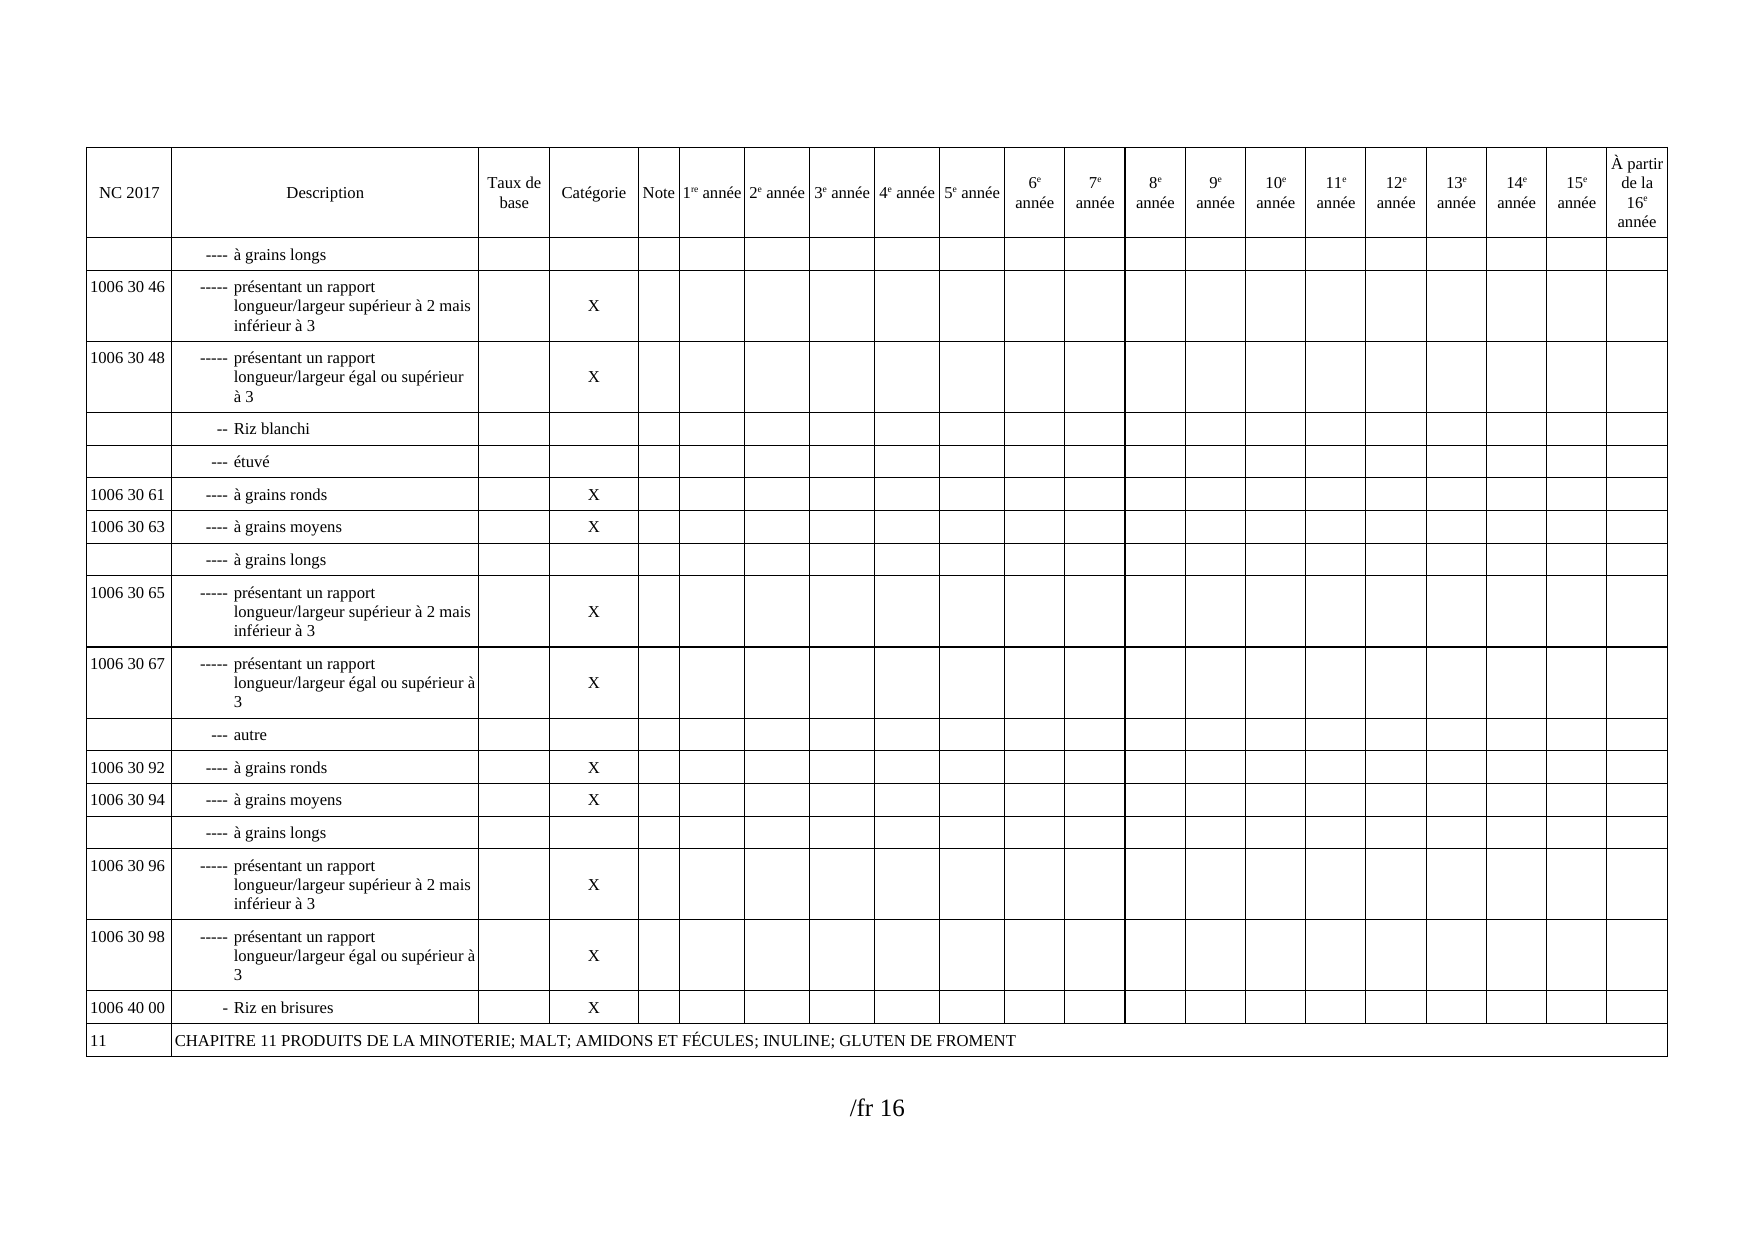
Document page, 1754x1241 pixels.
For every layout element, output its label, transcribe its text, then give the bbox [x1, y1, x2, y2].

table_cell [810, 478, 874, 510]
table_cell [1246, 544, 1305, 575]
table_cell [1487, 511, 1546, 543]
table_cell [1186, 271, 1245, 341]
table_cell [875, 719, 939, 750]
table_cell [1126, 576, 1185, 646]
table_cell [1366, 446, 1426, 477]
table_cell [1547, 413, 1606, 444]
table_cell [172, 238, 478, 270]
table_header 2e année [745, 148, 809, 237]
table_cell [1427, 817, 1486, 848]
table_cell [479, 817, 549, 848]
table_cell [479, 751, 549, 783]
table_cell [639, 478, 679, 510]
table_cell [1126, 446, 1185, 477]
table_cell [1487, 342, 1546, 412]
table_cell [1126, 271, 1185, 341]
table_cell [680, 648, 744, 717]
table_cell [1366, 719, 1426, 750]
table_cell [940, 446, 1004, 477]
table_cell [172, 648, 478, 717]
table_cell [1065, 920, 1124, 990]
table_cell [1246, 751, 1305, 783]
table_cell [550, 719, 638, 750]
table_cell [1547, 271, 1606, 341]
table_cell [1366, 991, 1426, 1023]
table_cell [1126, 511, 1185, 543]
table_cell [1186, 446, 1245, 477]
table_header Catégorie [550, 148, 638, 237]
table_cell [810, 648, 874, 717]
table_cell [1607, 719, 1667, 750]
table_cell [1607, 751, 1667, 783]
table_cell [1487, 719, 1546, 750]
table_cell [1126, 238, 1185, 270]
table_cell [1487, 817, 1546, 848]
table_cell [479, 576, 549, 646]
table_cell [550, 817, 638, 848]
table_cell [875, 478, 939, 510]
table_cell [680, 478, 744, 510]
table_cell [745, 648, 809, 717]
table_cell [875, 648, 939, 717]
table_header Description [172, 148, 478, 237]
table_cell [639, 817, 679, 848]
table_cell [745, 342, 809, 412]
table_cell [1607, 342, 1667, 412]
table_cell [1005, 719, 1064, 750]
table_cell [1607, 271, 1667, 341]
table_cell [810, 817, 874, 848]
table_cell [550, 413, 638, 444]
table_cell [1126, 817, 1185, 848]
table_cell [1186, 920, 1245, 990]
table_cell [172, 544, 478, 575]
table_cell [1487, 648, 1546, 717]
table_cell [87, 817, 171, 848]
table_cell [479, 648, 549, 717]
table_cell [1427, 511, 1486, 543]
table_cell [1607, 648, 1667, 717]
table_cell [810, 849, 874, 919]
table_header 3e année [810, 148, 874, 237]
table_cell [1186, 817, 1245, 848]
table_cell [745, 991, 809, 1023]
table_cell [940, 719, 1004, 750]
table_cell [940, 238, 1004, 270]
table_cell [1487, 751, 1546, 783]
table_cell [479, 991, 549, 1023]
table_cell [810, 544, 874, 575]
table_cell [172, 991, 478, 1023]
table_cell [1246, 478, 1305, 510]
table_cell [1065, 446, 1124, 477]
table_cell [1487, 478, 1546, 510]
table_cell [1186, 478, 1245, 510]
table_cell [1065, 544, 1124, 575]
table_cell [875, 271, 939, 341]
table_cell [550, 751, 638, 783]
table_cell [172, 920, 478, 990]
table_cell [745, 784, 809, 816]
table_header À partir de la 16e année [1607, 148, 1667, 237]
table_header 13e année [1427, 148, 1486, 237]
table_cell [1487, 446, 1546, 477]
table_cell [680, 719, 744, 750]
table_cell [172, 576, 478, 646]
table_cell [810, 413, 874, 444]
table_header 1re année [680, 148, 744, 237]
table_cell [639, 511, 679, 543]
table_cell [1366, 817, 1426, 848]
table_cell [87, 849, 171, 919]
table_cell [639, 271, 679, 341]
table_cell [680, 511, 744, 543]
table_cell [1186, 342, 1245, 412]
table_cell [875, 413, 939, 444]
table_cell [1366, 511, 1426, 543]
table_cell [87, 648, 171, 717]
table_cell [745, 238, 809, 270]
table_header 10e année [1246, 148, 1305, 237]
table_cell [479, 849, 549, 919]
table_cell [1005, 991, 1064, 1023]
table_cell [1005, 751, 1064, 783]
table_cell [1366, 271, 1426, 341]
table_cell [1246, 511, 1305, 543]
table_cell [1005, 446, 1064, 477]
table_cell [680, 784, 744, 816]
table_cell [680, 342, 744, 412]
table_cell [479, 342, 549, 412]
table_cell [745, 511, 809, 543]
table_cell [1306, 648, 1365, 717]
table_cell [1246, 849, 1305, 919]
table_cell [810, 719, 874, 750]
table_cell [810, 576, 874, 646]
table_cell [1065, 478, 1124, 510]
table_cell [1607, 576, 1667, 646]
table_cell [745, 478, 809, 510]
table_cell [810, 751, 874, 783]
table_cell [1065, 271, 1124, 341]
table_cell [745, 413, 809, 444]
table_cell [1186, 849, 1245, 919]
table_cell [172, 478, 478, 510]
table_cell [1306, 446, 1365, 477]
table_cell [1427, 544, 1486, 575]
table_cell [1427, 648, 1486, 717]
table_header 15e année [1547, 148, 1606, 237]
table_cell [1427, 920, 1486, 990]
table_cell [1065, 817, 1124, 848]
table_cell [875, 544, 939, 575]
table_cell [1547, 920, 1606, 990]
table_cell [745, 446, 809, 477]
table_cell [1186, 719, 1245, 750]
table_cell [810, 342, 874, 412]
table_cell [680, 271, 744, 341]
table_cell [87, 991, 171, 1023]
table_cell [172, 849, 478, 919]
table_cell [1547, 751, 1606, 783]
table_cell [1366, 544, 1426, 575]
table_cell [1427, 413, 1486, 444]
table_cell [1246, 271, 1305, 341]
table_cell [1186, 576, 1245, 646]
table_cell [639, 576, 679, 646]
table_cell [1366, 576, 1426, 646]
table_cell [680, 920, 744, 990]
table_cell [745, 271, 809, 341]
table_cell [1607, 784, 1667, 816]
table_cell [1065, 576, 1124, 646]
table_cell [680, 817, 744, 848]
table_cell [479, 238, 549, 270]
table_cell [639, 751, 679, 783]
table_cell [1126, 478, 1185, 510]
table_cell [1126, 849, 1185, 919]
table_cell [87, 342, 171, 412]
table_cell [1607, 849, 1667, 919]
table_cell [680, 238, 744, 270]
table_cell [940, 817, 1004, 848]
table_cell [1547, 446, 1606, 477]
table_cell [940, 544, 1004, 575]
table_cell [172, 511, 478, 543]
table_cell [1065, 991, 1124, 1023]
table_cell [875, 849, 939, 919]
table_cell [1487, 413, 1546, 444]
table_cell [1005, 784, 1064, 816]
table_header Taux de base [479, 148, 549, 237]
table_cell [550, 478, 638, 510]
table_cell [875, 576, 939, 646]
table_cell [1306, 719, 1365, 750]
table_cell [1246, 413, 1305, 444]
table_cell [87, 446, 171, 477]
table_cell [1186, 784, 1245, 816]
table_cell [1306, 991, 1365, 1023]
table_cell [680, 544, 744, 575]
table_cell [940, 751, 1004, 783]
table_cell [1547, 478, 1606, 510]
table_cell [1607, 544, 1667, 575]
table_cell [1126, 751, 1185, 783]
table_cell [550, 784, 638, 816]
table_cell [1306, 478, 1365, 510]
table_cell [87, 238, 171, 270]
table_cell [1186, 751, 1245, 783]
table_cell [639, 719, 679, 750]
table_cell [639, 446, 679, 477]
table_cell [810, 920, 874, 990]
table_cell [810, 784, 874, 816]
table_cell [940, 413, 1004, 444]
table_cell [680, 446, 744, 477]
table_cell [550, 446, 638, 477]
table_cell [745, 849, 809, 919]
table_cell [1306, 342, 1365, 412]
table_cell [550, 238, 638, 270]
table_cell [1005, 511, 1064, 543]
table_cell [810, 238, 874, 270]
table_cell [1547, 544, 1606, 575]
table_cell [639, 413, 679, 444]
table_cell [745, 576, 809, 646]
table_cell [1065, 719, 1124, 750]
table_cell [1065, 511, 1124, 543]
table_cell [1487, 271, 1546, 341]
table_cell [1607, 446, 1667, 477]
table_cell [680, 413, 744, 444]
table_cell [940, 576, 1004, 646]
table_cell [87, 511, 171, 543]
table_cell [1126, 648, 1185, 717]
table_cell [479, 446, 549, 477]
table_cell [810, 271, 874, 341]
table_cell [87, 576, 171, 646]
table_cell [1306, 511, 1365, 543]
table_header 5e année [940, 148, 1004, 237]
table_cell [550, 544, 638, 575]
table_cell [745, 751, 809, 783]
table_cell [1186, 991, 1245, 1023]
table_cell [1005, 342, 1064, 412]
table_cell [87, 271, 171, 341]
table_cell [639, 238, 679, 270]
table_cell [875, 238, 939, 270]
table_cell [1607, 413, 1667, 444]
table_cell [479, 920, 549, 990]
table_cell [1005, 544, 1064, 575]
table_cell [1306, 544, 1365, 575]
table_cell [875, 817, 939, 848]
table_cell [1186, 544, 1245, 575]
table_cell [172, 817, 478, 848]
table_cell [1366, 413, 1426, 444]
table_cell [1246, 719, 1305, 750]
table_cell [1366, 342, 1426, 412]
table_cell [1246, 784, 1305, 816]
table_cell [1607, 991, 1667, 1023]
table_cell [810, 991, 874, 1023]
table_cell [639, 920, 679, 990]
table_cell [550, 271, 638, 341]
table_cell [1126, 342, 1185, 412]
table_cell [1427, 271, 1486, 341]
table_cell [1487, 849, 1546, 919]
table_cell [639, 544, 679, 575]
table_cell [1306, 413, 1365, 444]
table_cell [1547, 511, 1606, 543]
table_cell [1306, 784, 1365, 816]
table_header 12e année [1366, 148, 1426, 237]
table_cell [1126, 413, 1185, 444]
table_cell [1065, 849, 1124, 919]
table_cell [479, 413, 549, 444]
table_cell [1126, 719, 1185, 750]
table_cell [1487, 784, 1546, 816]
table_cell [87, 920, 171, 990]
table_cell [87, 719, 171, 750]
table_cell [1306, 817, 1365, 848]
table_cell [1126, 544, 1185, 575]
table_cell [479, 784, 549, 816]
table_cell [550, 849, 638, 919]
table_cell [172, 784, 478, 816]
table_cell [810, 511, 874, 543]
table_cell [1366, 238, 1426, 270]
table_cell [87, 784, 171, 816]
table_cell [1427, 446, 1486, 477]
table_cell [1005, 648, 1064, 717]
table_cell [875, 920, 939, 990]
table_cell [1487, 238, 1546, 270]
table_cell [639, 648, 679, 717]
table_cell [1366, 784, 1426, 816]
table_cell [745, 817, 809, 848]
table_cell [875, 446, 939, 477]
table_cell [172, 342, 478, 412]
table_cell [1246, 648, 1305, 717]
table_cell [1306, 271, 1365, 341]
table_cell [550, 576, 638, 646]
table_header 11e année [1306, 148, 1365, 237]
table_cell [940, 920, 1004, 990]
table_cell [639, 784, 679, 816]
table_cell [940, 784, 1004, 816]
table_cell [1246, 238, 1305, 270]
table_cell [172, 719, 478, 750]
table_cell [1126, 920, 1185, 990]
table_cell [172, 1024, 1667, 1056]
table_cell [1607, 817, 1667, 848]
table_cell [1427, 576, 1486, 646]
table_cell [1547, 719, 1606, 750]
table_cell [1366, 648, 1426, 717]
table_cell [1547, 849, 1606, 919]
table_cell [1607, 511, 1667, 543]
table_header NC 2017 [87, 148, 171, 237]
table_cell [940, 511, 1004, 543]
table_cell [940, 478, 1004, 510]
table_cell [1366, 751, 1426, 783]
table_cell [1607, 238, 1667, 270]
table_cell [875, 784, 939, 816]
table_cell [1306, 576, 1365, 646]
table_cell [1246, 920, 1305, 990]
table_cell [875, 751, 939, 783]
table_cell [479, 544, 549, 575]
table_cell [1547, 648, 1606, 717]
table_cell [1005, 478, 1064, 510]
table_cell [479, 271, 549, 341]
table_header 6e année [1005, 148, 1064, 237]
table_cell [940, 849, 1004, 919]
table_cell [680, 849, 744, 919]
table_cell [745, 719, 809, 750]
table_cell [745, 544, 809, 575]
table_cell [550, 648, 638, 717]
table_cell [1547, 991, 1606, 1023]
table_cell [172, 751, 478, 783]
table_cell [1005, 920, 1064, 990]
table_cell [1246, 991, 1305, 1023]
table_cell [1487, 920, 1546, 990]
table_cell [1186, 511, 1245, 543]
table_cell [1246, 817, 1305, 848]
table_header 4e année [875, 148, 939, 237]
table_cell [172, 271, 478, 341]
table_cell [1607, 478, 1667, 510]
table_header Note [639, 148, 679, 237]
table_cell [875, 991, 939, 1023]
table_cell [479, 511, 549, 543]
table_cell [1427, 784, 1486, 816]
table_header 7e année [1065, 148, 1124, 237]
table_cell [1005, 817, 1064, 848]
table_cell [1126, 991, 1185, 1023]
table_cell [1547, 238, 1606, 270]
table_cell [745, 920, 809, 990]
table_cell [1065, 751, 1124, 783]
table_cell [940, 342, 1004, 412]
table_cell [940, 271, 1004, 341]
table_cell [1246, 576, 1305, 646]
table_header 8e année [1126, 148, 1185, 237]
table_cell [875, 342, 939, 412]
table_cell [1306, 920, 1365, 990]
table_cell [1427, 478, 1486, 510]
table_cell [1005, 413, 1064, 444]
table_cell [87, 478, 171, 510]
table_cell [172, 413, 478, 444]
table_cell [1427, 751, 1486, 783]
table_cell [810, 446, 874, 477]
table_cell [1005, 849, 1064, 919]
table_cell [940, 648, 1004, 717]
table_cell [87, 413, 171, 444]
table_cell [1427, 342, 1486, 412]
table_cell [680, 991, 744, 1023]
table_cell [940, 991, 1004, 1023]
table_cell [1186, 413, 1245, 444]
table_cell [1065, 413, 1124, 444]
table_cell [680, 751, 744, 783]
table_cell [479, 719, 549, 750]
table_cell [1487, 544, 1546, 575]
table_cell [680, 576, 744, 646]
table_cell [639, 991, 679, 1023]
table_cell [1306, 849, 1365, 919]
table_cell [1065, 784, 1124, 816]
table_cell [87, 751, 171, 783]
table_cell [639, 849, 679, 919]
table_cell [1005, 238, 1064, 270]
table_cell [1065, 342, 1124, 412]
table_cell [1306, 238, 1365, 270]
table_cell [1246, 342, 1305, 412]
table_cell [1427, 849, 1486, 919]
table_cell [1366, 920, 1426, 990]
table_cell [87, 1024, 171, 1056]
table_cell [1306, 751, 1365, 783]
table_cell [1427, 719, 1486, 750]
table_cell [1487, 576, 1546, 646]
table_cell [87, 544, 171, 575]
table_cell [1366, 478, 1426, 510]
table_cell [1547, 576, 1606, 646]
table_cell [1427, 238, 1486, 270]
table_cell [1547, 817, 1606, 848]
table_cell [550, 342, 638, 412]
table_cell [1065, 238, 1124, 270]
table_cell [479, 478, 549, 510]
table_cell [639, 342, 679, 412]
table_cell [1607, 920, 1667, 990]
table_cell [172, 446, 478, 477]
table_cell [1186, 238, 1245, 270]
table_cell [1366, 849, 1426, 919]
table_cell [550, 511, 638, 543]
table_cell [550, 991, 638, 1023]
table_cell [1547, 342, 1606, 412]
table_header 9e année [1186, 148, 1245, 237]
table_header 14e année [1487, 148, 1546, 237]
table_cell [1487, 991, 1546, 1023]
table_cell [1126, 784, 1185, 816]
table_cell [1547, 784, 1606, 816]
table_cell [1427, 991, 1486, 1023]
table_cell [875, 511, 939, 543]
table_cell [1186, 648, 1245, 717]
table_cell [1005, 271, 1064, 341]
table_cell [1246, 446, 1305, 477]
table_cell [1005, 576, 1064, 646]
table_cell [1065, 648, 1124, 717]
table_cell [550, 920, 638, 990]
